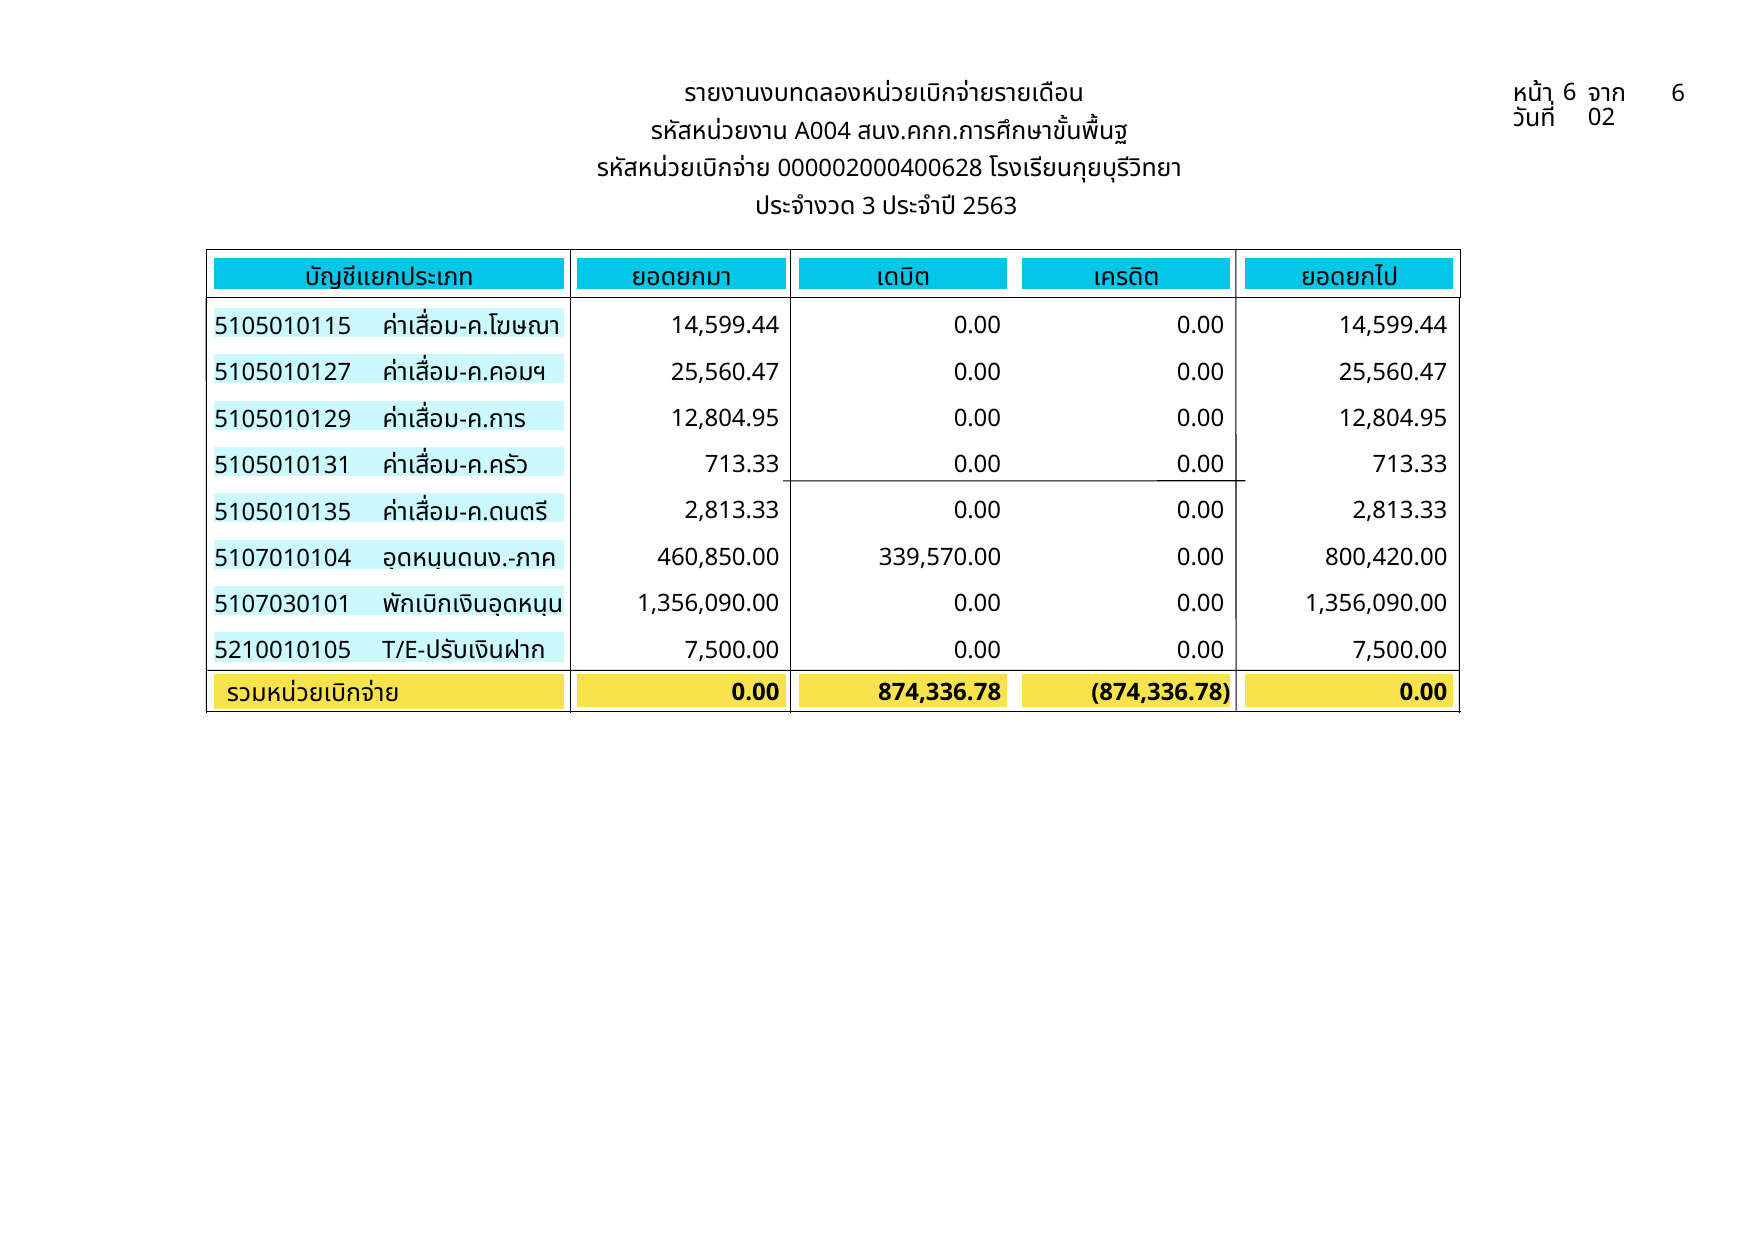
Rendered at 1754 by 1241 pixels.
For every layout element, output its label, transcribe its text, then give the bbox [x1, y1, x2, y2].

text บัญชีแยกประเภท [214, 258, 564, 289]
text ยอดยกมา [577, 258, 786, 289]
text 5105010135 ค่าเสื่อม-ค.ดนตรี [214, 493, 564, 522]
text 02 มกราคม 2563 [1588, 100, 1693, 126]
text 0.00 [799, 401, 1007, 430]
text วันที่พิมพ์ [1513, 100, 1584, 126]
text 2,813.33 [577, 493, 786, 522]
text รหัสหน่วยงาน A004 สนง.คกก.การศึกษาขั้นพื้นฐ [563, 113, 1216, 150]
text 460,850.00 [577, 540, 786, 569]
text 14,599.44 [1245, 308, 1453, 337]
text 5105010115 ค่าเสื่อม-ค.โฆษณา [214, 308, 564, 337]
text 0.00 [799, 308, 1007, 337]
text 0.00 [799, 632, 1007, 662]
text 25,560.47 [577, 354, 786, 383]
text 7,500.00 [1245, 632, 1453, 662]
text 2,813.33 [1245, 493, 1453, 522]
text 5107030101 พักเบิกเงินอุดหนุน [214, 586, 564, 615]
text 5105010131 ค่าเสื่อม-ค.ครัว [214, 447, 564, 476]
text 7,500.00 [577, 632, 786, 662]
text ประจำงวด 3 ประจำปี 2563 [663, 188, 1109, 225]
text 0.00 [1022, 401, 1230, 430]
text เดบิต [799, 258, 1007, 289]
text 0.00 [799, 493, 1007, 522]
text 5105010129 ค่าเสื่อม-ค.การศึกษา [214, 401, 564, 430]
text 0.00 [1022, 493, 1230, 522]
text 12,804.95 [577, 401, 786, 430]
text 1,356,090.00 [577, 586, 786, 615]
text 0.00 [799, 586, 1007, 615]
text 5105010127 ค่าเสื่อม-ค.คอมฯ [214, 354, 564, 383]
text 0.00 [1245, 674, 1453, 707]
text 0.00 [1022, 447, 1230, 476]
text ยอดยกไป [1245, 258, 1453, 289]
text 25,560.47 [1245, 354, 1453, 383]
text 14,599.44 [577, 308, 786, 337]
text 6 [1563, 75, 1588, 100]
text หน้าที่ [1513, 75, 1562, 100]
text 0.00 [1022, 308, 1230, 337]
text (874,336.78) [1022, 674, 1230, 707]
text 5107010104 อุดหนุนดนง.-ภาคครัวฯ [214, 540, 564, 569]
text 1,356,090.00 [1245, 586, 1453, 615]
text 800,420.00 [1245, 540, 1453, 569]
text 0.00 [1022, 540, 1230, 569]
text 0.00 [799, 447, 1007, 476]
text 0.00 [799, 354, 1007, 383]
text 0.00 [1022, 354, 1230, 383]
text รายงานงบทดลองหน่วยเบิกจ่ายรายเดือน [638, 75, 1131, 113]
text รหัสหน่วยเบิกจ่าย 000002000400628 โรงเรียนกุยบุรีวิทยา [563, 150, 1216, 188]
text รวมหน่วยเบิกจ่าย 2000400628 [214, 674, 564, 709]
text 0.00 [1022, 586, 1230, 615]
text 874,336.78 [799, 674, 1007, 707]
text จากทั้งหมด [1588, 75, 1666, 100]
text 339,570.00 [799, 540, 1007, 569]
text 5210010105 T/E-ปรับเงินฝากคลัง [214, 632, 564, 662]
text 0.00 [1022, 632, 1230, 662]
text 0.00 [577, 674, 786, 707]
text เครดิต [1022, 258, 1230, 289]
text 713.33 [1245, 447, 1453, 476]
text 6 [1671, 76, 1698, 101]
text 12,804.95 [1245, 401, 1453, 430]
text 713.33 [577, 447, 786, 476]
